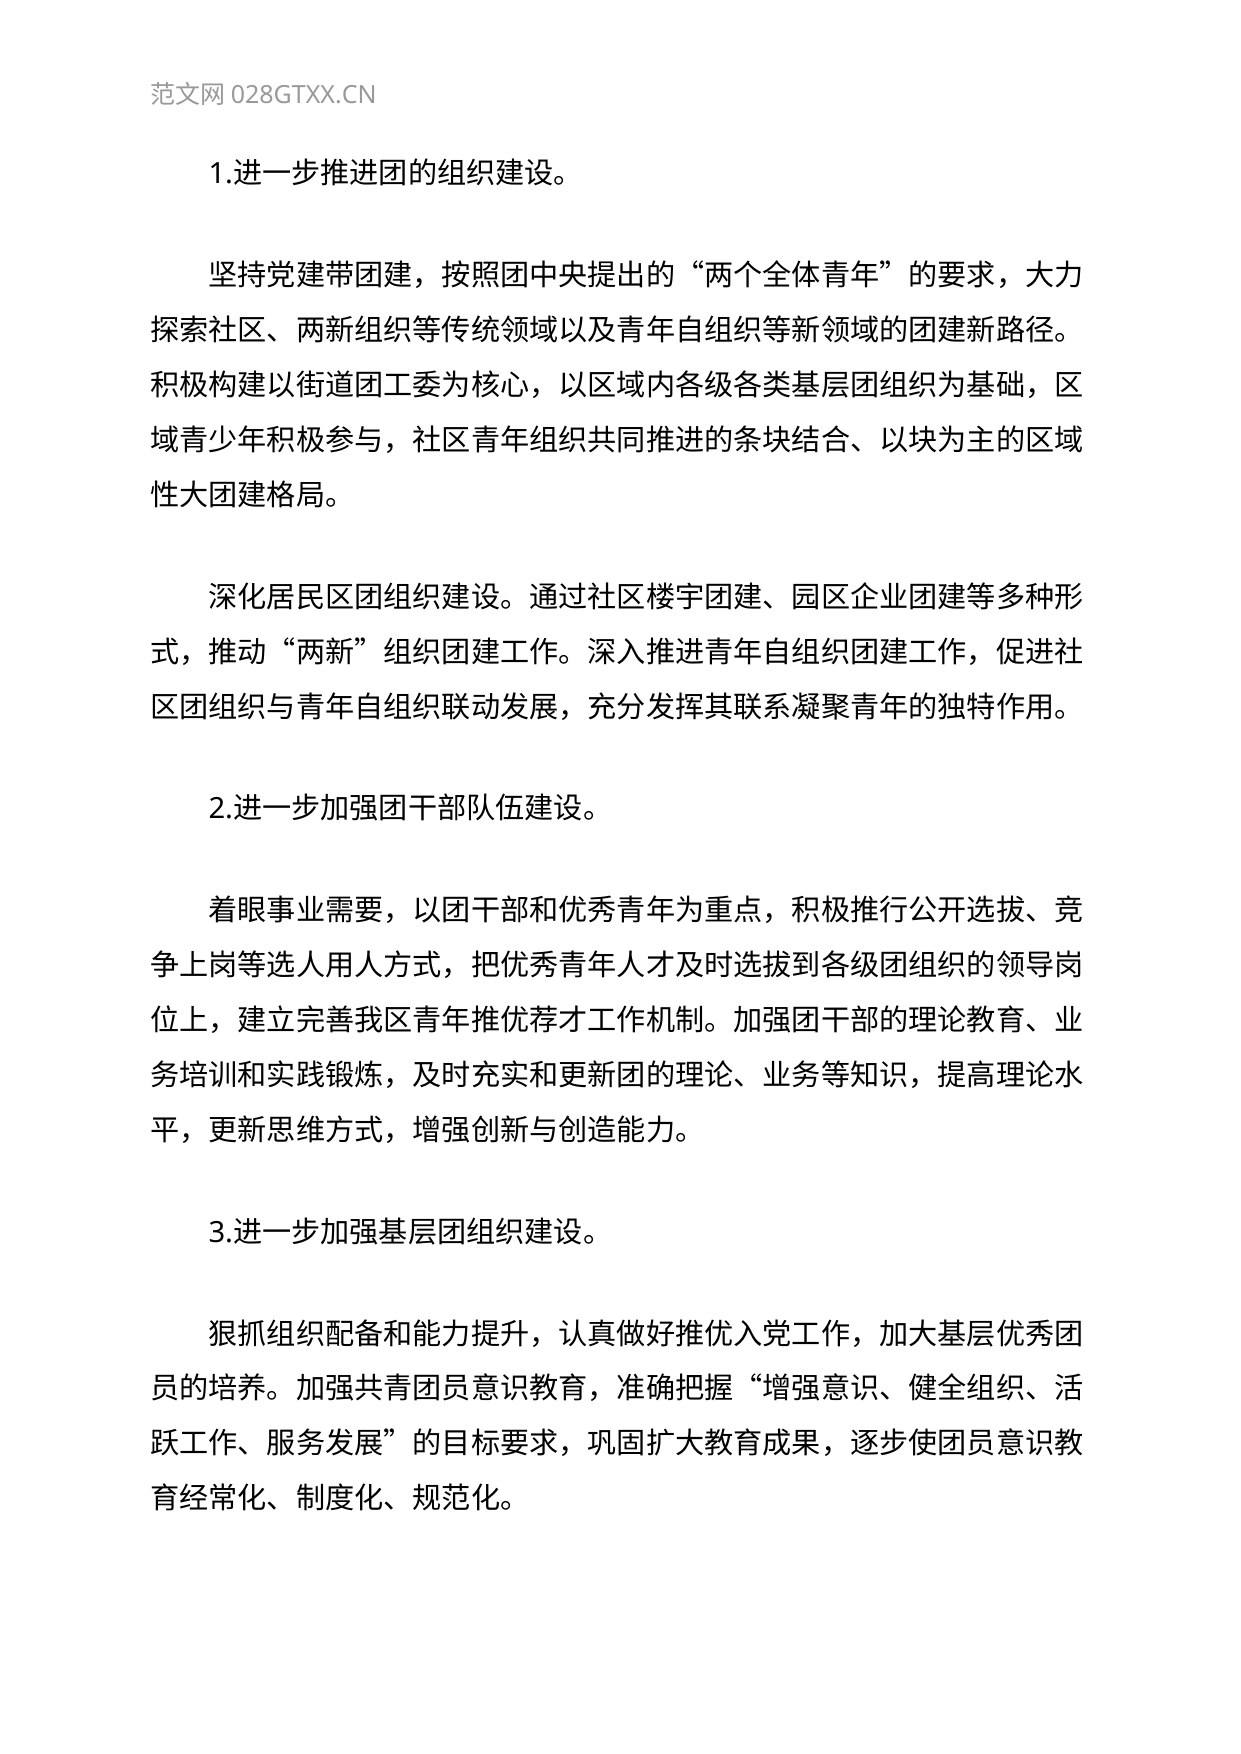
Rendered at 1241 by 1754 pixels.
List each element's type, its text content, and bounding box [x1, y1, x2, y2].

text 坚持党建带团建，按照团中央提出的“两个全体青年”的要求，大力探索社区、两新组织等传统领域以及青年自组织等新领域的团建新路径。积极构建以街道团工委为核心，以区域内各级各类基层团组织为基础，区域青少年积极参与，社区青年组织共同推进的条块结合、以块为主的区域性大团建格局。 [150, 252, 1090, 514]
text 着眼事业需要，以团干部和优秀青年为重点，积极推行公开选拔、竞争上岗等选人用人方式，把优秀青年人才及时选拔到各级团组织的领导岗位上，建立完善我区青年推优荐才工作机制。加强团干部的理论教育、业务培训和实践锻炼，及时充实和更新团的理论、业务等知识，提高理论水平，更新思维方式，增强创新与创造能力。 [150, 887, 1090, 1149]
text 1.进一步推进团的组织建设。 [150, 150, 1090, 192]
text 3.进一步加强基层团组织建设。 [150, 1208, 1090, 1251]
text 2.进一步加强团干部队伍建设。 [150, 785, 1090, 827]
text 深化居民区团组织建设。通过社区楼宇团建、园区企业团建等多种形式，推动“两新”组织团建工作。深入推进青年自组织团建工作，促进社区团组织与青年自组织联动发展，充分发挥其联系凝聚青年的独特作用。 [150, 573, 1090, 725]
text 狠抓组织配备和能力提升，认真做好推优入党工作，加大基层优秀团员的培养。加强共青团员意识教育，准确把握“增强意识、健全组织、活跃工作、服务发展”的目标要求，巩固扩大教育成果，逐步使团员意识教育经常化、制度化、规范化。 [150, 1310, 1090, 1517]
